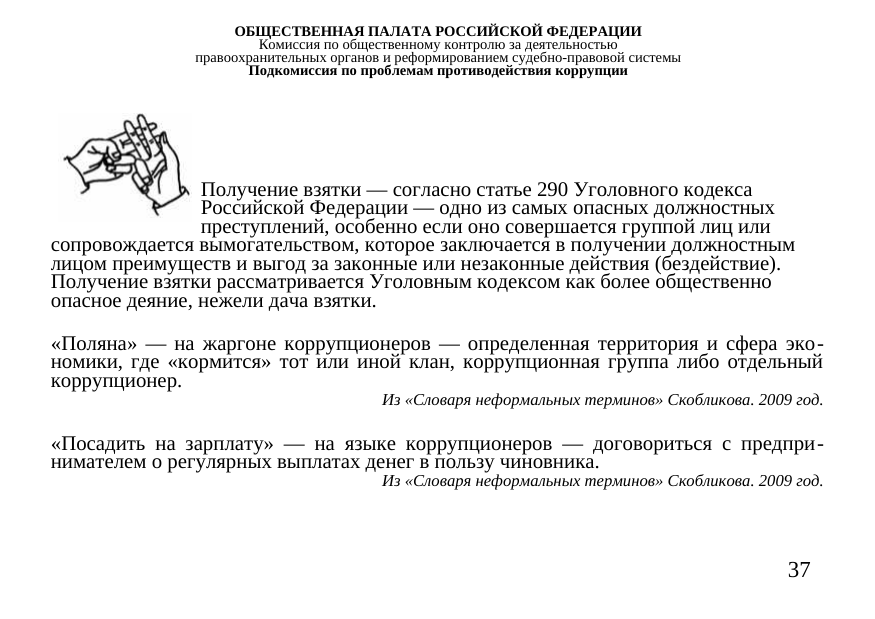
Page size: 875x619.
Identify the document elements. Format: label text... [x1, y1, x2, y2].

text ОБЩЕСТВЕННАЯ ПАЛАТА РОССИЙСКОЙ ФЕДЕРАЦИИ [619, 26, 824, 39]
picture [58, 113, 192, 222]
text «Посадить на зарплату» — на языке коррупционеров — договориться с предпринимателем о регулярных выплатах денег в пользу чиновника. [51, 435, 824, 473]
text ОБЩЕСТВЕННАЯ ПАЛАТА РОССИЙСКОЙ ФЕДЕРАЦИИ [53, 26, 270, 39]
text «Поляна» — на жаргоне коррупционеров — определенная территория и сфера экономики, где «кормится» тот или иной клан, коррупционная группа либо отдельный коррупционер. [51, 335, 824, 391]
text сопровождается вымогательством, которое заключается в получении должностным лицом преимуществ и выгод за законные или незаконные действия (бездействие). Получение взятки рассматривается Уголовным кодексом как более общественно опасное деяние, нежели дача взятки. [51, 237, 824, 311]
text 37 [788, 559, 811, 582]
text Комиссия по общественному контролю за деятельностью правоохранительных органов и реформированием судебно-правовой системы Подкомиссия по проблемам противодействия коррупции [53, 39, 824, 78]
text Из «Словаря неформальных терминов» Скобликова. 2009 год. [51, 391, 824, 409]
text Получение взятки — согласно статье 290 Уголовного кодекса Российской Федерации — одно из самых опасных должностных преступлений, особенно если оно совершается группой лиц или [201, 181, 824, 237]
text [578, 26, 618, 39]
text ОБЩЕСТВЕННАЯ ПАЛАТА РОССИЙСКОЙ ФЕДЕРАЦИИ [271, 26, 568, 39]
text Из «Словаря неформальных терминов» Скобликова. 2009 год. [51, 473, 824, 489]
